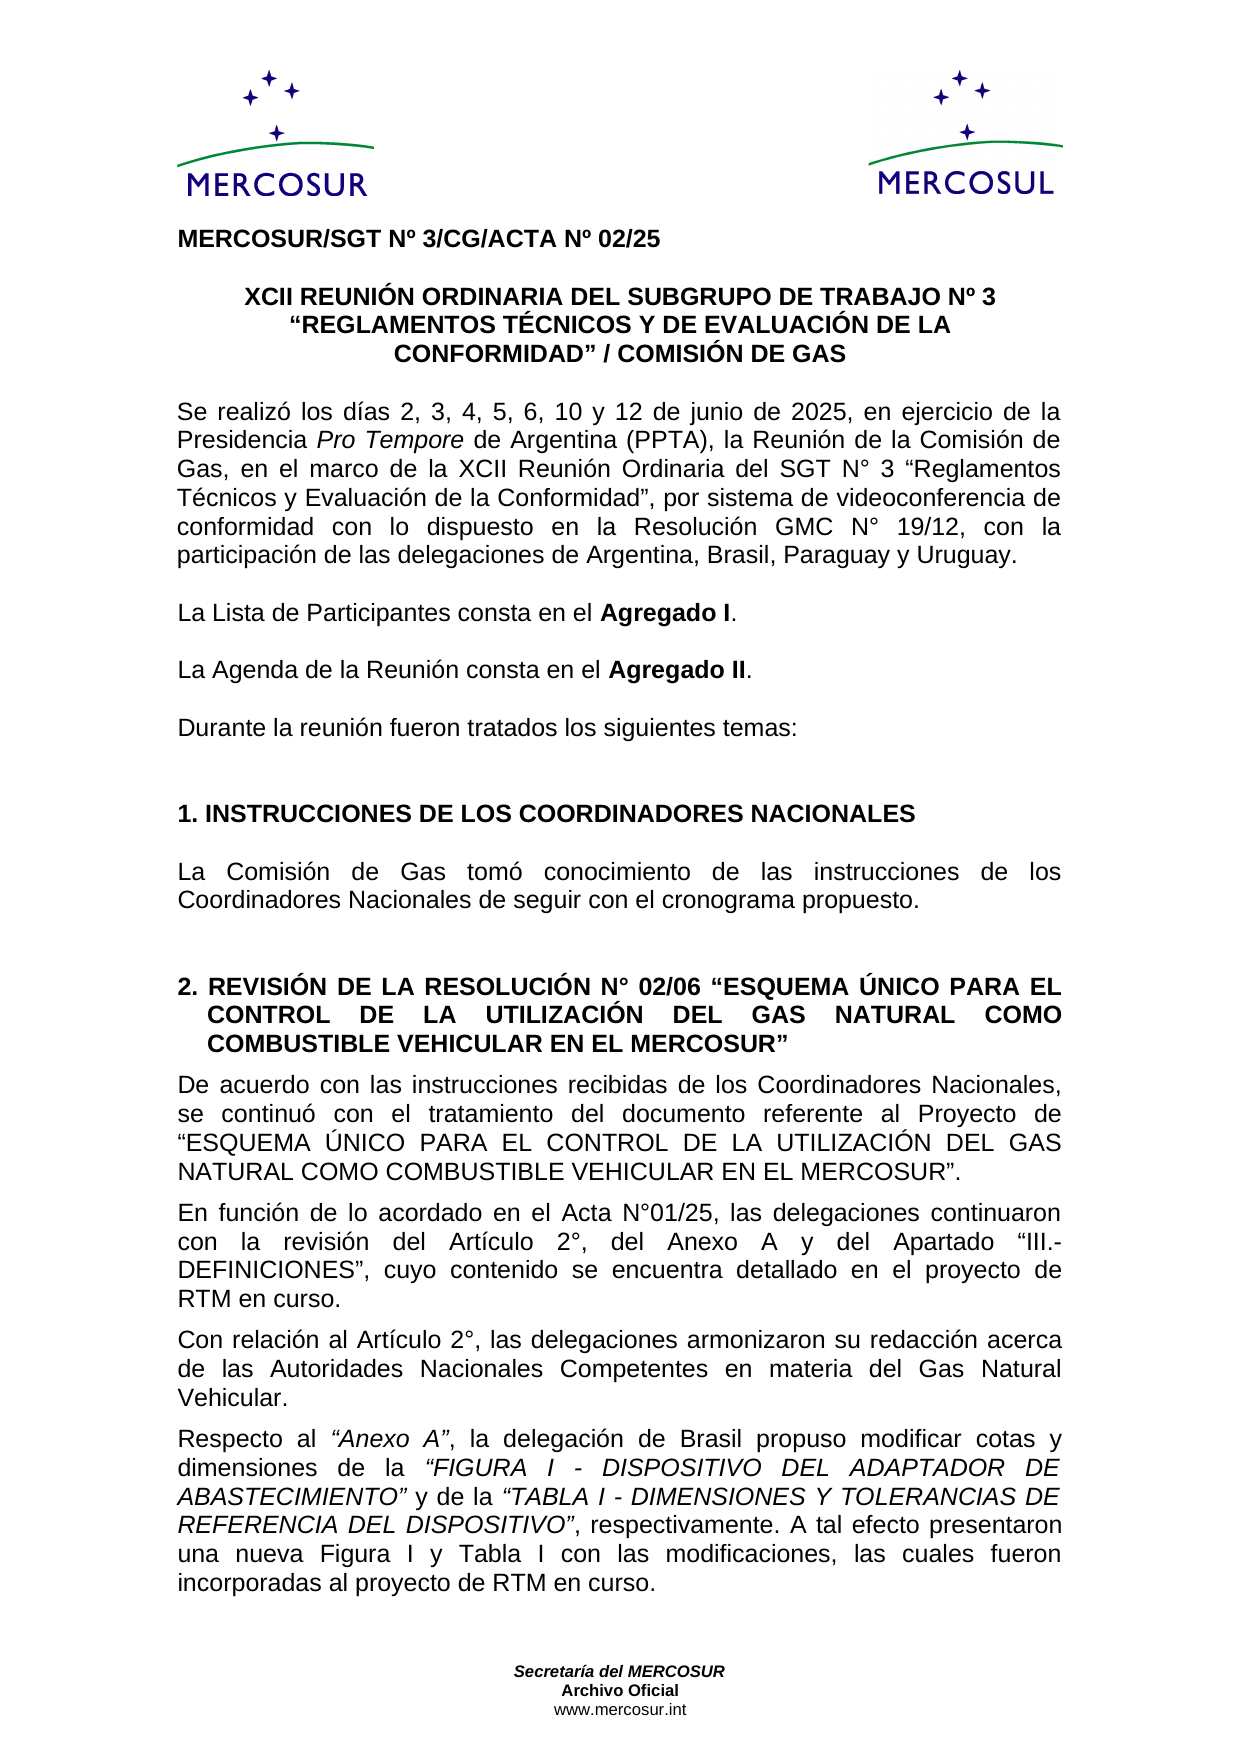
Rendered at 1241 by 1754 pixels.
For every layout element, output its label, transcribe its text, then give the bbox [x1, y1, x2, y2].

list La Comisión de Gas tomó conocimiento de las instrucciones de los Coordinadores Nacionales de seguir con el cronograma propuesto. [177, 857, 1063, 914]
text 1. INSTRUCCIONES DE LOS COORDINADORES NACIONALES [177, 799, 1063, 828]
picture [177, 70, 374, 196]
text Se realizó los días 2, 3, 4, 5, 6, 10 y 12 de junio de 2025, en ejercicio de la Presidencia Pro Tempore de Argentina (PPTA), la Reunión de la Comisión de Gas, en el marco de la XCII Reunión Ordinaria del SGT N° 3 “Reglamentos Técnicos y Evaluación de la Conformidad”, por sistema de videoconferencia de conformidad con lo dispuesto en la Resolución GMC N° 19/12, con la participación de las delegaciones de Argentina, Brasil, Paraguay y Uruguay. [177, 397, 1062, 569]
text La Agenda de la Reunión consta en el Agregado II. [177, 656, 1063, 684]
list Con relación al Artículo 2°, las delegaciones armonizaron su redacción acerca de las Autoridades Nacionales Competentes en materia del Gas Natural Vehicular. [177, 1326, 1063, 1412]
text 2. REVISIÓN DE LA RESOLUCIÓN N° 02/06 “ESQUEMA ÚNICO PARA EL CONTROL DE LA UTILIZACIÓN DEL GAS NATURAL COMO COMBUSTIBLE VEHICULAR EN EL MERCOSUR” [177, 972, 1063, 1058]
text “reGLAmentos tÉcnicos Y DE EVALUACIÓN dE LA conformidad” / COMISIÓN DE gAS [177, 311, 1063, 368]
list De acuerdo con las instrucciones recibidas de los Coordinadores Nacionales, se continuó con el tratamiento del documento referente al Proyecto de “ESQUEMA ÚNICO PARA EL CONTROL DE LA UTILIZACIÓN DEL GAS NATURAL COMO COMBUSTIBLE VEHICULAR EN EL MERCOSUR”. [177, 1071, 1063, 1186]
text Durante la reunión fueron tratados los siguientes temas: [177, 713, 1063, 742]
list Respecto al “Anexo A”, la delegación de Brasil propuso modificar cotas y dimensiones de la “FIGURA I - DISPOSITIVO DEL ADAPTADOR DE ABASTECIMIENTO” y de la “TABLA I - DIMENSIONES Y TOLERANCIAS DE REFERENCIA DEL DISPOSITIVO”, respectivamente. A tal efecto presentaron una nueva Figura I y Tabla I con las modificaciones, las cuales fueron incorporadas al proyecto de RTM en curso. [177, 1424, 1063, 1597]
text MERCOSUR/SGT Nº 3/CG/ACTA Nº 02/25 [177, 224, 1063, 253]
text La Lista de Participantes consta en el Agregado I. [177, 598, 1063, 627]
picture [868, 70, 1063, 194]
list En función de lo acordado en el Acta N°01/25, las delegaciones continuaron con la revisión del Artículo 2°, del Anexo A y del Apartado “III.- DEFINICIONES”, cuyo contenido se encuentra detallado en el proyecto de RTM en curso. [177, 1198, 1063, 1313]
text XCii reuniÓn ordinAria DEL subgrupo de trabajo nº 3 [177, 282, 1063, 311]
